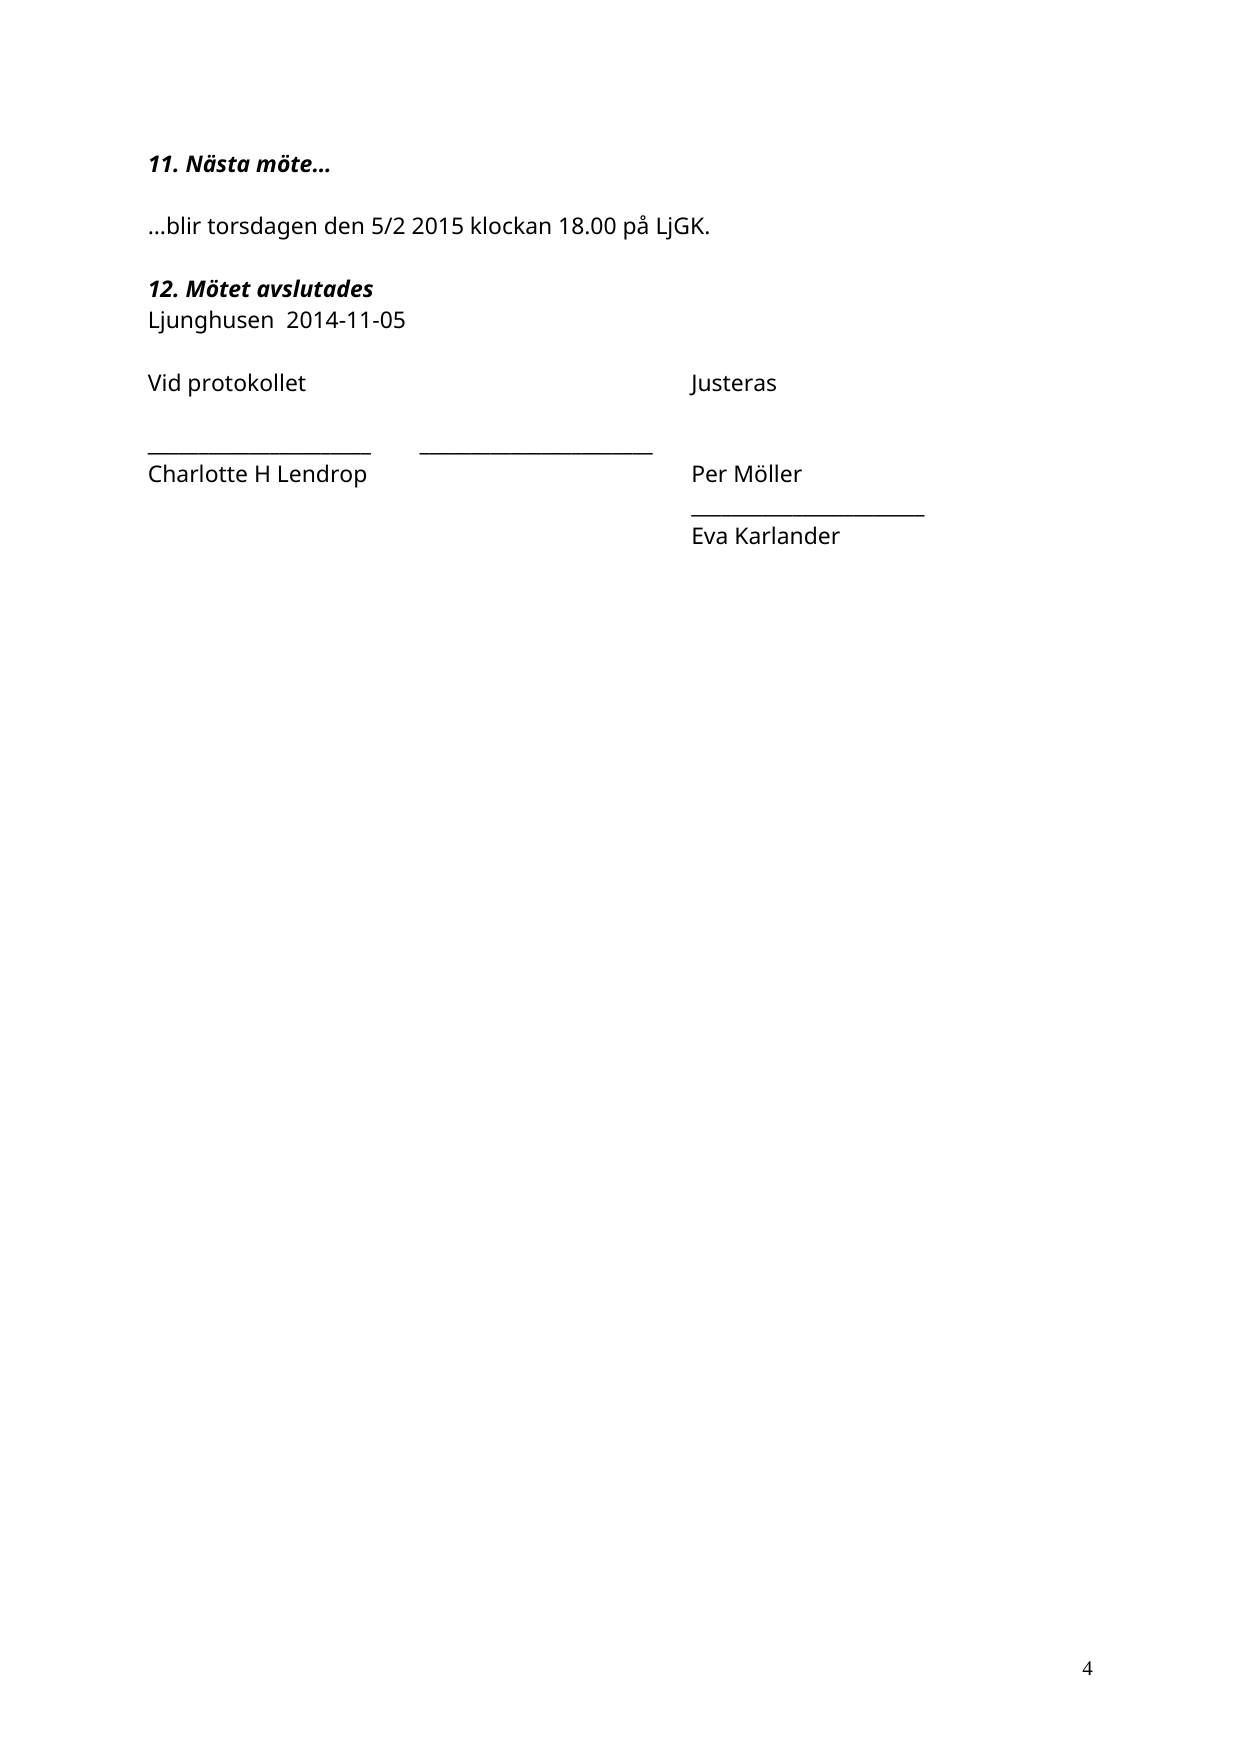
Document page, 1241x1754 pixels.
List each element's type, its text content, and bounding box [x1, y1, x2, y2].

text 11. Nästa möte… [148, 148, 1092, 179]
text 12. Mötet avslutades [148, 273, 1092, 304]
text _______________________ Eva Karlander [148, 489, 1007, 551]
text …blir torsdagen den 5/2 2015 klockan 18.00 på LjGK. [148, 210, 1092, 241]
text Ljunghusen 2014-11-05 [148, 304, 1092, 335]
text ______________________ _______________________ Charlotte H Lendrop Per Möller [148, 426, 1007, 489]
text Vid protokollet Justeras [148, 335, 1092, 426]
